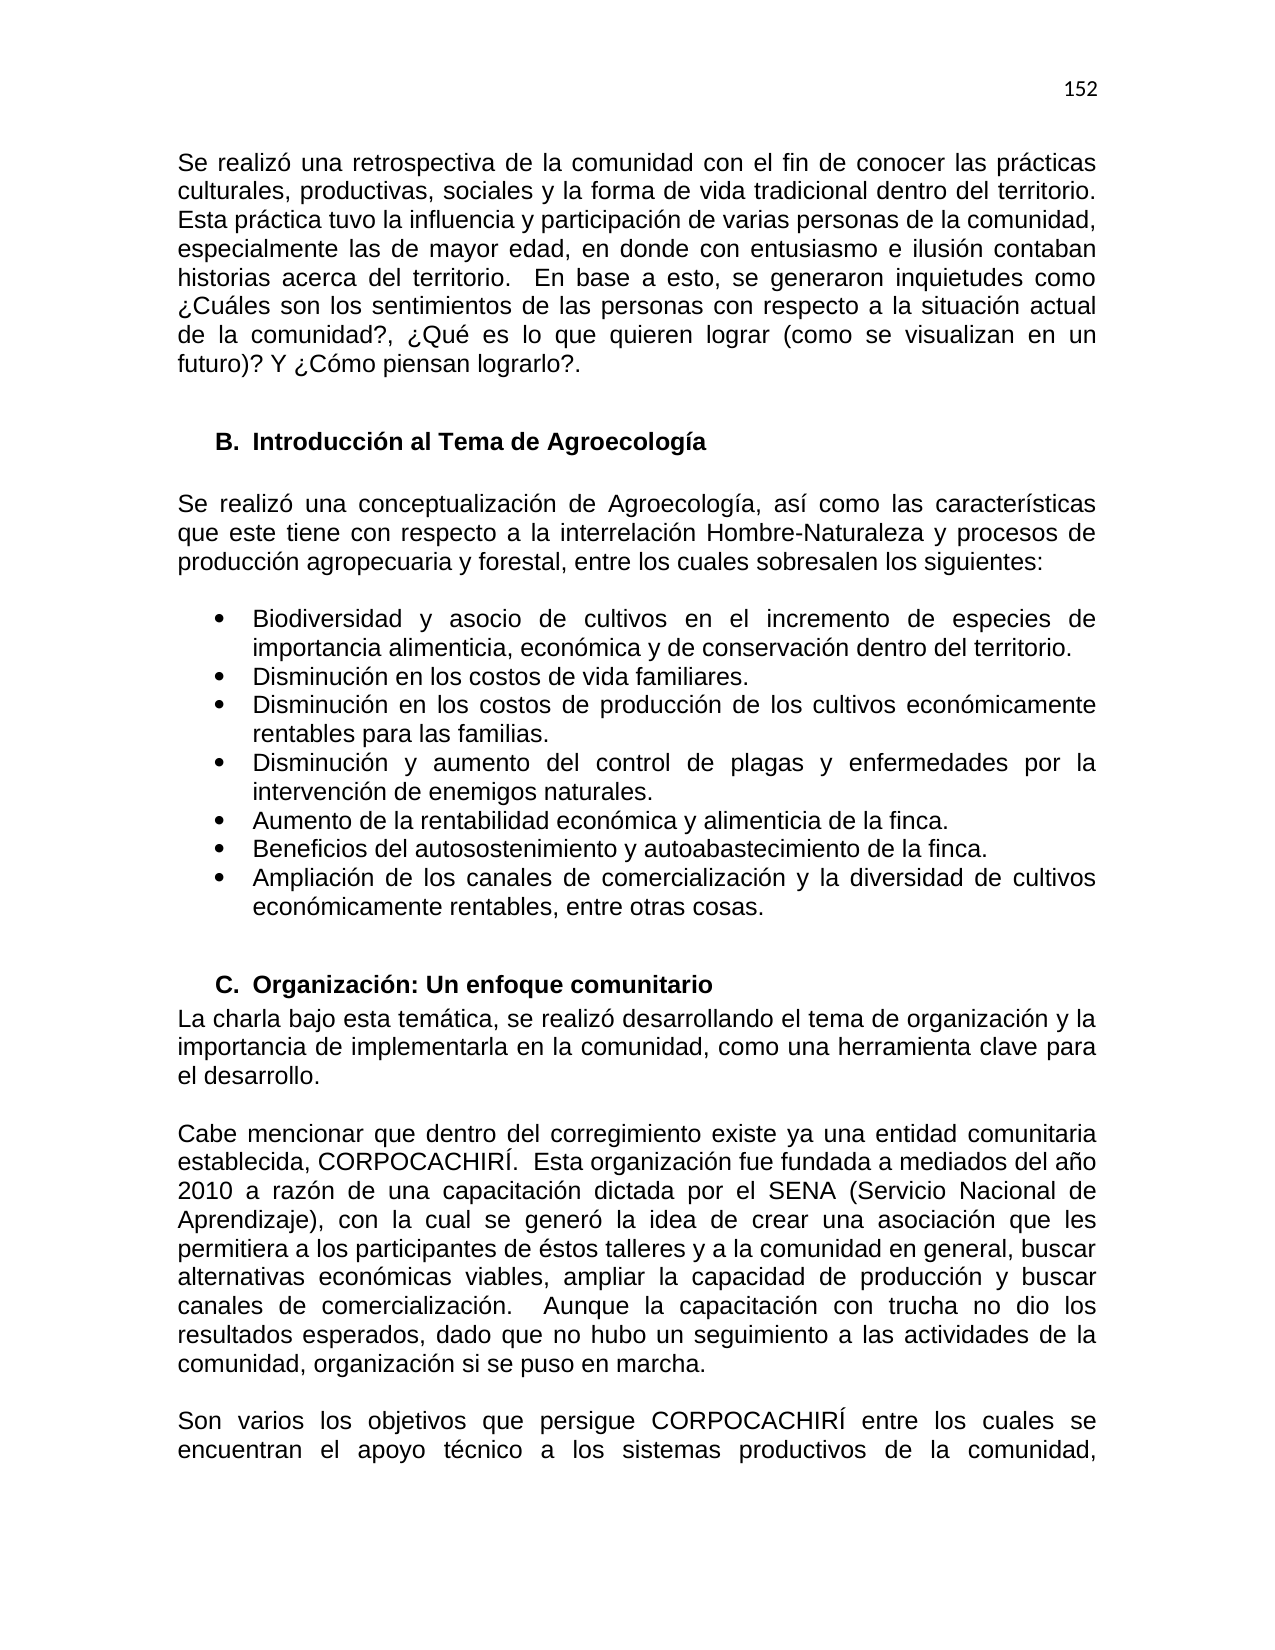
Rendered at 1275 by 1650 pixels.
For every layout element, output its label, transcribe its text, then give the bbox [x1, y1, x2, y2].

list Beneficios del autosostenimiento y autoabastecimiento de la finca. [215, 834, 1098, 863]
subtitle Introducción al Tema de Agroecología [215, 427, 1098, 456]
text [177, 1406, 1098, 1463]
text La charla bajo esta temática, se realizó desarrollando el tema de organización y la importancia de implementarla en la comunidad, como una herramienta clave para el desarrollo. [177, 1003, 1098, 1090]
list Ampliación de los canales de comercialización y la diversidad de cultivos económicamente rentables, entre otras cosas. [215, 863, 1098, 921]
text Se realizó una retrospectiva de la comunidad con el fin de conocer las prácticas culturales, productivas, sociales y la forma de vida tradicional dentro del territorio. Esta práctica tuvo la influencia y participación de varias personas de la comunidad, especialmente las de mayor edad, en donde con entusiasmo e ilusión contaban historias acerca del territorio. En base a esto, se generaron inquietudes como ¿Cuáles son los sentimientos de las personas con respecto a la situación actual de la comunidad?, ¿Qué es lo que quieren lograr (como se visualizan en un futuro)? Y ¿Cómo piensan lograrlo?. [177, 148, 1098, 378]
list Disminución en los costos de producción de los cultivos económicamente rentables para las familias. [215, 690, 1098, 748]
subtitle Organización: Un enfoque comunitario [215, 971, 1098, 999]
text Se realizó una conceptualización de Agroecología, así como las características que este tiene con respecto a la interrelación Hombre-Naturaleza y procesos de producción agropecuaria y forestal, entre los cuales sobresalen los siguientes: [177, 489, 1098, 575]
list Disminución y aumento del control de plagas y enfermedades por la intervención de enemigos naturales. [215, 748, 1098, 806]
list Aumento de la rentabilidad económica y alimenticia de la finca. [215, 806, 1098, 834]
text Cabe mencionar que dentro del corregimiento existe ya una entidad comunitaria establecida, CORPOCACHIRÍ. Esta organización fue fundada a mediados del año 2010 a razón de una capacitación dictada por el SENA (Servicio Nacional de Aprendizaje), con la cual se generó la idea de crear una asociación que les permitiera a los participantes de éstos talleres y a la comunidad en general, buscar alternativas económicas viables, ampliar la capacidad de producción y buscar canales de comercialización. Aunque la capacitación con trucha no dio los resultados esperados, dado que no hubo un seguimiento a las actividades de la comunidad, organización si se puso en marcha. [177, 1118, 1098, 1377]
list Disminución en los costos de vida familiares. [215, 662, 1098, 690]
list Biodiversidad y asocio de cultivos en el incremento de especies de importancia alimenticia, económica y de conservación dentro del territorio. [215, 604, 1098, 662]
